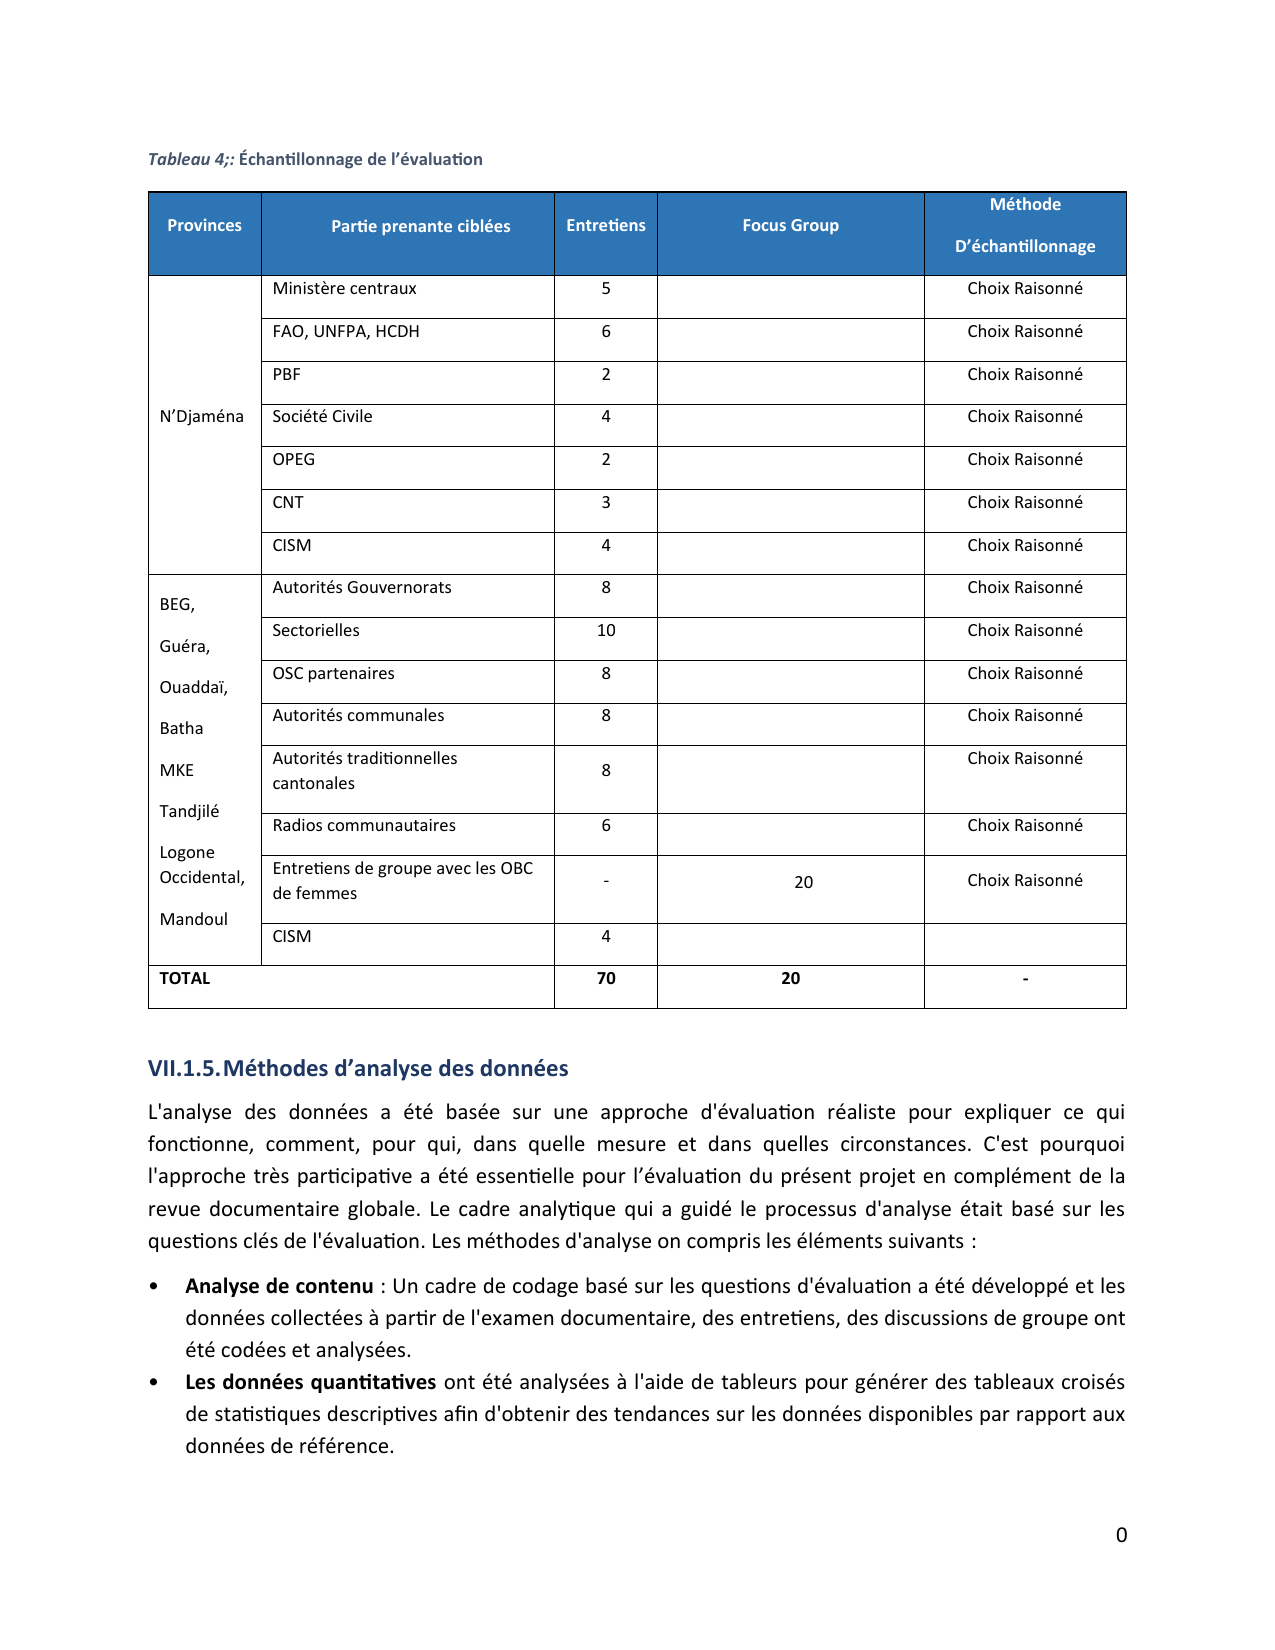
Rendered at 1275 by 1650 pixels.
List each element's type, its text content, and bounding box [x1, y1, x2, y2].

table_cell Choix Raisonné [925, 533, 1126, 574]
table_cell OPEG [262, 447, 554, 489]
table_header Partie prenante ciblées [262, 193, 554, 275]
table_cell 3 [555, 490, 657, 532]
table_cell Société Civile [262, 405, 554, 446]
table_cell 2 [555, 362, 657, 403]
table_cell Choix Raisonné [925, 405, 1126, 446]
table_cell 8 [555, 575, 657, 617]
table_cell Choix Raisonné [925, 618, 1126, 660]
table_cell 8 [555, 746, 657, 813]
table_cell Choix Raisonné [925, 490, 1126, 532]
table_cell Autorités communales [262, 704, 554, 745]
table_cell 4 [555, 924, 657, 965]
table_header Focus Group [658, 193, 924, 275]
list Analyse de contenu : Un cadre de codage basé sur les questions d'évaluation a été développé et les données collectées à partir de l'examen documentaire, des entretiens, des discussions de groupe ont été codées et analysées. [148, 1271, 1127, 1363]
table_cell Choix Raisonné [925, 575, 1126, 617]
table_cell Choix Raisonné [925, 319, 1126, 361]
list Les données quantitatives ont été analysées à l'aide de tableurs pour générer des tableaux croisés de statistiques descriptives afin d'obtenir des tendances sur les données disponibles par rapport aux données de référence. [148, 1367, 1127, 1460]
table_cell Choix Raisonné [925, 814, 1126, 855]
table_cell 6 [555, 814, 657, 855]
table_cell [658, 490, 924, 532]
table_cell 2 [555, 447, 657, 489]
table_cell CISM [262, 924, 554, 965]
table_cell [658, 661, 924, 702]
table_cell 4 [555, 405, 657, 446]
table_cell TOTAL [149, 966, 554, 1008]
table_cell [925, 924, 1126, 965]
table_header Méthode D’échantillonnage [925, 193, 1126, 275]
text Tableau 4;: Échantillonnage de l’évaluation [148, 148, 1127, 171]
table_cell 20 [658, 856, 924, 923]
table_cell [658, 447, 924, 489]
table_cell Choix Raisonné [925, 856, 1126, 923]
table_cell 20 [658, 966, 924, 1008]
text L'analyse des données a été basée sur une approche d'évaluation réaliste pour expliquer ce qui fonctionne, comment, pour qui, dans quelle mesure et dans quelles circonstances. C'est pourquoi l'approche très participative a été essentielle pour l’évaluation du présent projet en complément de la revue documentaire globale. Le cadre analytique qui a guidé le processus d'analyse était basé sur les questions clés de l'évaluation. Les méthodes d'analyse on compris les éléments suivants : [148, 1097, 1127, 1254]
table_cell [658, 746, 924, 813]
table_cell Sectorielles [262, 618, 554, 660]
table_cell Choix Raisonné [925, 661, 1126, 702]
table_cell Choix Raisonné [925, 746, 1126, 813]
table_header Entretiens [555, 193, 657, 275]
table_cell - [555, 856, 657, 923]
table_cell PBF [262, 362, 554, 403]
table_cell Choix Raisonné [925, 704, 1126, 745]
table_cell Entretiens de groupe avec les OBC de femmes [262, 856, 554, 923]
table_cell 4 [555, 533, 657, 574]
table_cell 8 [555, 704, 657, 745]
table_cell OSC partenaires [262, 661, 554, 702]
table_cell CNT [262, 490, 554, 532]
table_cell [658, 814, 924, 855]
table_cell [658, 276, 924, 318]
table_cell [658, 533, 924, 574]
table_cell [658, 618, 924, 660]
table_cell CISM [262, 533, 554, 574]
table_cell 10 [555, 618, 657, 660]
table_cell [658, 405, 924, 446]
table_cell 70 [555, 966, 657, 1008]
table_cell [658, 362, 924, 403]
table_cell BEG, Guéra, Ouaddaï, Batha MKE Tandjilé Logone Occidental, Mandoul [149, 575, 261, 965]
table_cell 8 [555, 661, 657, 702]
table_cell Autorités traditionnelles cantonales [262, 746, 554, 813]
table_cell Choix Raisonné [925, 447, 1126, 489]
table_cell Choix Raisonné [925, 276, 1126, 318]
table_header Provinces [149, 193, 261, 275]
table_cell [658, 704, 924, 745]
table_cell [658, 575, 924, 617]
table_cell Ministère centraux [262, 276, 554, 318]
table_cell FAO, UNFPA, HCDH [262, 319, 554, 361]
table_cell N’Djaména [149, 276, 261, 574]
table_cell [658, 319, 924, 361]
table_cell Radios communautaires [262, 814, 554, 855]
table_cell Choix Raisonné [925, 362, 1126, 403]
table_cell - [925, 966, 1126, 1008]
subtitle Méthodes d’analyse des données [148, 1052, 1127, 1082]
table_cell 6 [555, 319, 657, 361]
table_cell Autorités Gouvernorats [262, 575, 554, 617]
table_cell [658, 924, 924, 965]
table_cell 5 [555, 276, 657, 318]
